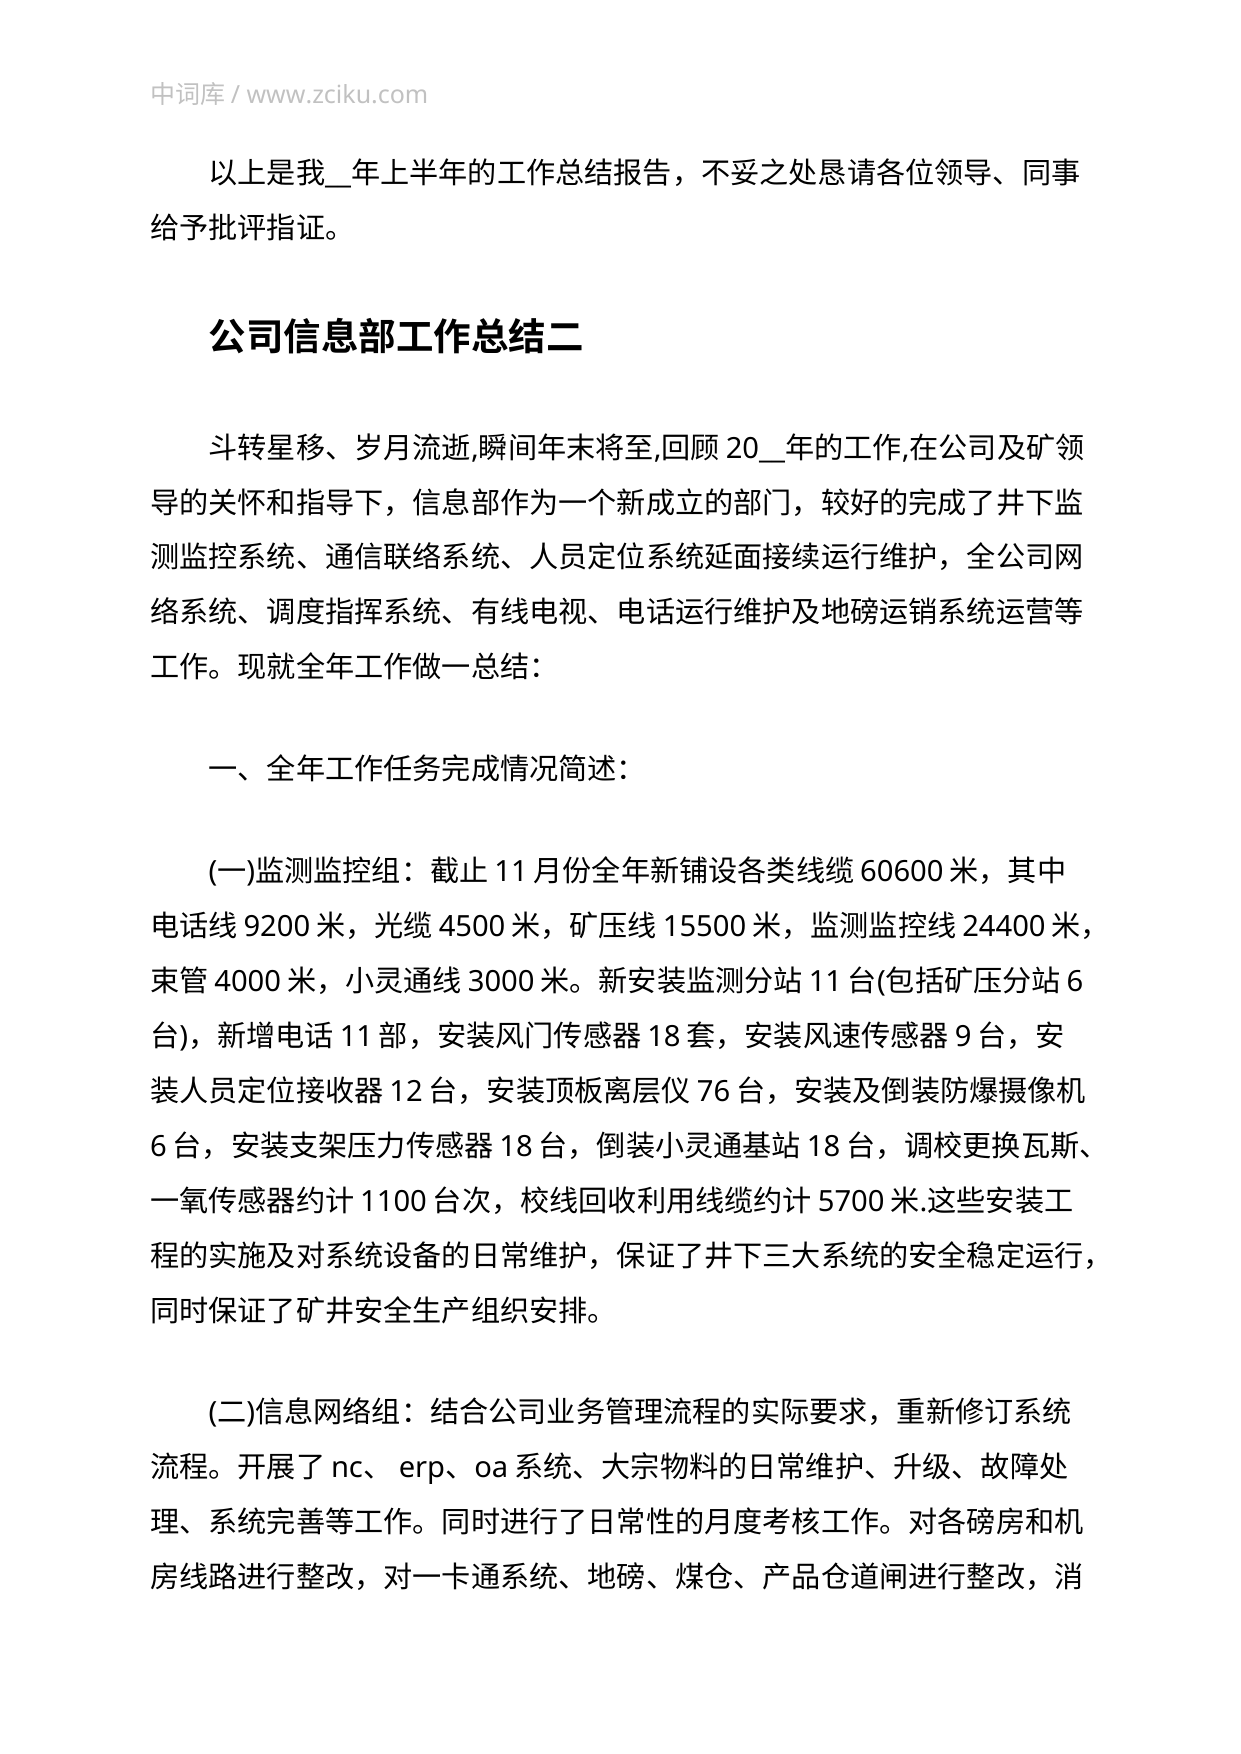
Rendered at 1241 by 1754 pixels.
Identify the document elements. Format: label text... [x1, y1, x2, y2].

text (一)监测监控组：截止11月份全年新铺设各类线缆60600米，其中电话线9200米，光缆4500米，矿压线15500米，监测监控线24400米，束管4000米，小灵通线3000米。新安装监测分站11台(包括矿压分站6台)，新增电话11部，安装风门传感器18套，安装风速传感器9台，安装人员定位接收器12台，安装顶板离层仪76台，安装及倒装防爆摄像机6台，安装支架压力传感器18台，倒装小灵通基站18台，调校更换瓦斯、一氧传感器约计1100台次，校线回收利用线缆约计5700米.这些安装工程的实施及对系统设备的日常维护，保证了井下三大系统的安全稳定运行，同时保证了矿井安全生产组织安排。 [150, 847, 1090, 1329]
text 公司信息部工作总结二 [150, 307, 1090, 361]
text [150, 1389, 1090, 1596]
text 斗转星移、岁月流逝,瞬间年末将至,回顾20__年的工作,在公司及矿领导的关怀和指导下，信息部作为一个新成立的部门，较好的完成了井下监测监控系统、通信联络系统、人员定位系统延面接续运行维护，全公司网络系统、调度指挥系统、有线电视、电话运行维护及地磅运销系统运营等工作。现就全年工作做一总结： [150, 424, 1090, 686]
text 以上是我__年上半年的工作总结报告，不妥之处恳请各位领导、同事给予批评指证。 [150, 150, 1090, 247]
text 一、全年工作任务完成情况简述： [150, 746, 1090, 788]
